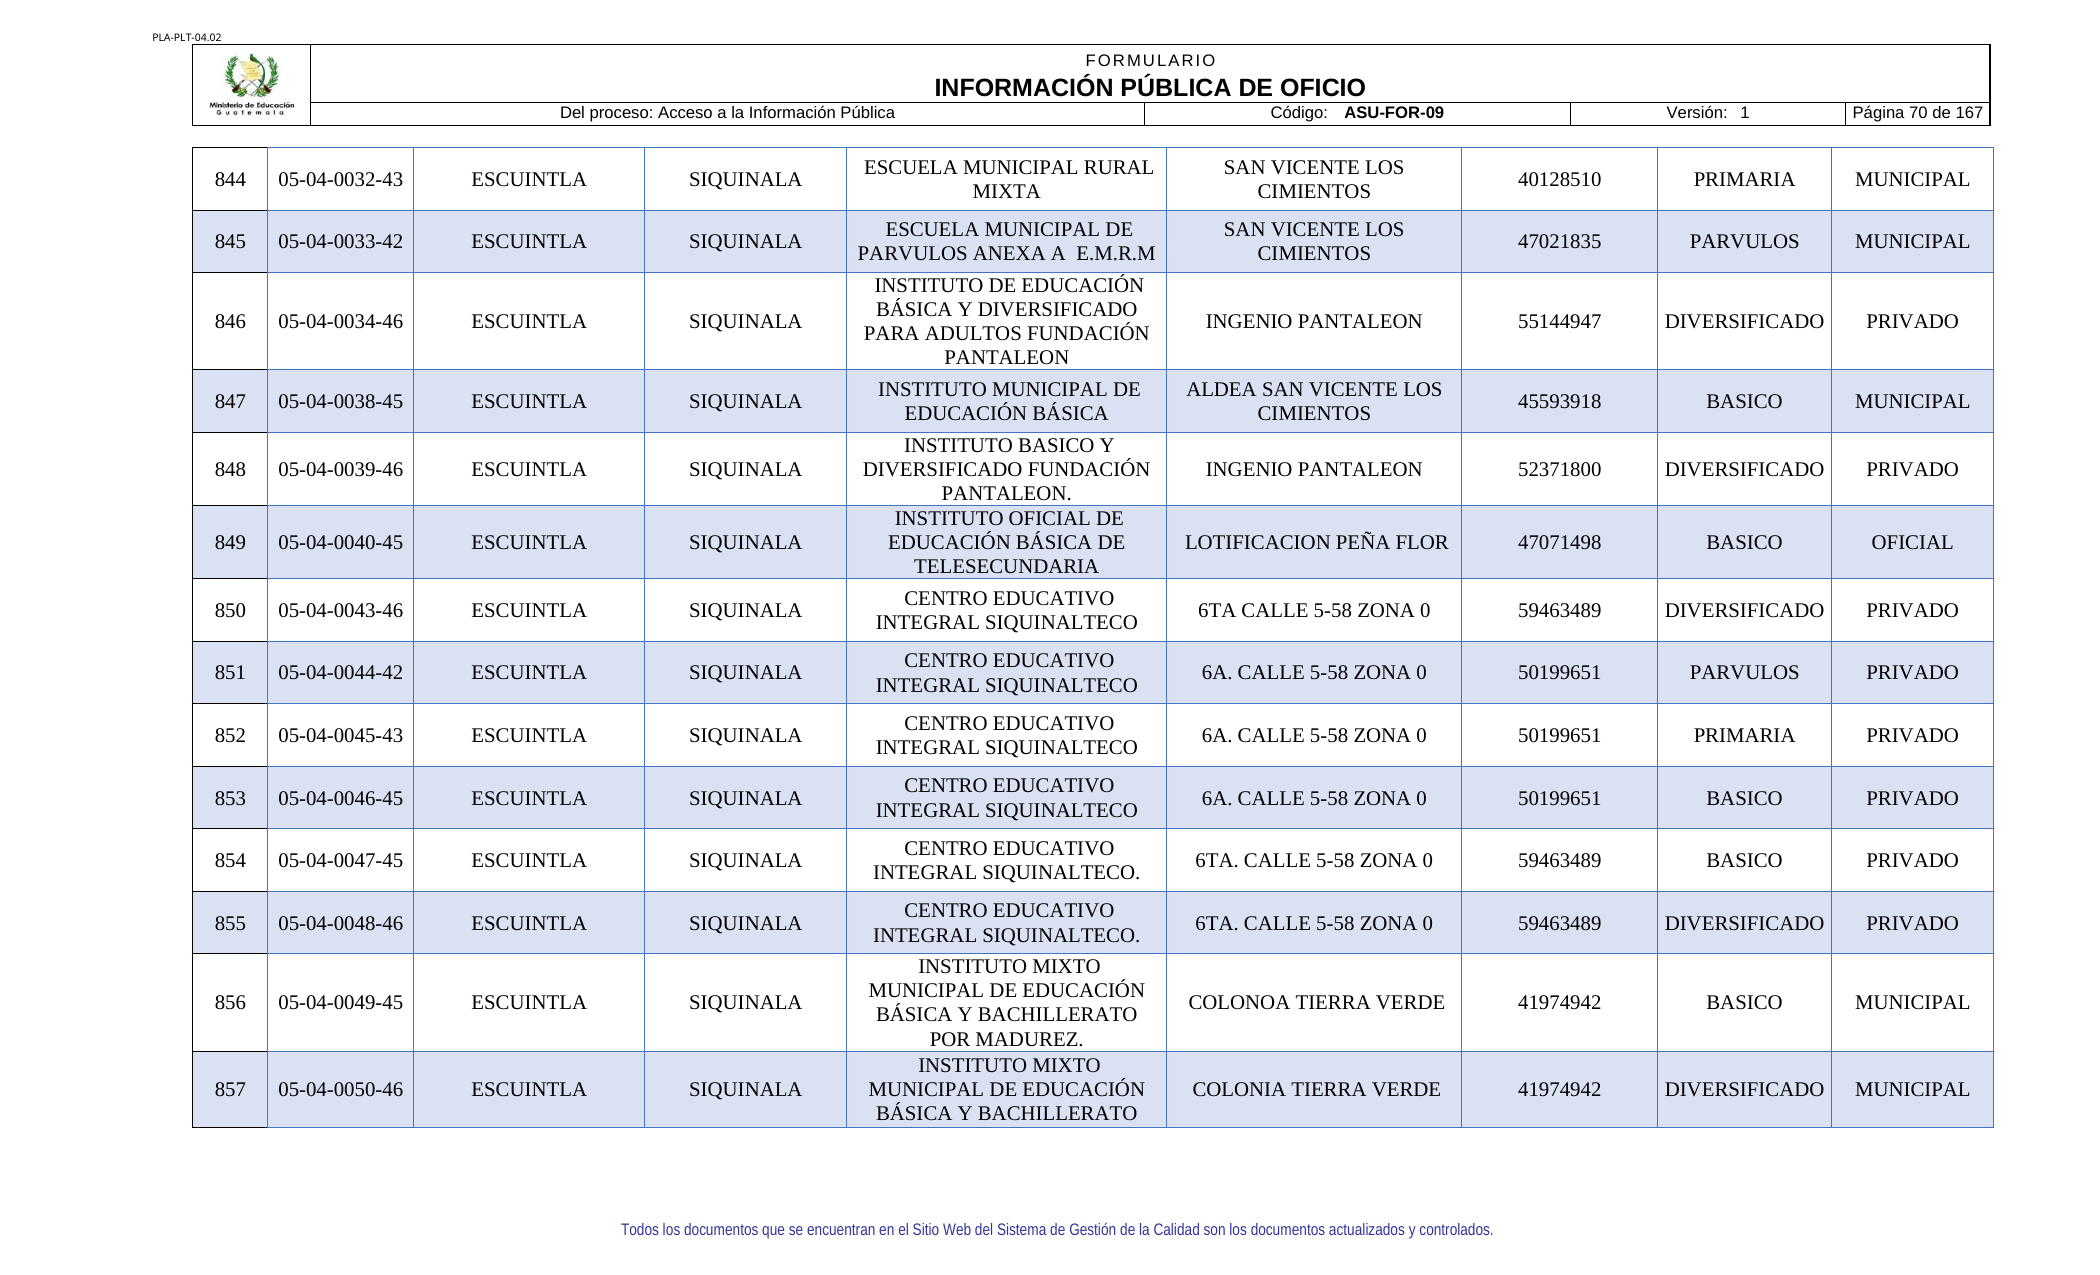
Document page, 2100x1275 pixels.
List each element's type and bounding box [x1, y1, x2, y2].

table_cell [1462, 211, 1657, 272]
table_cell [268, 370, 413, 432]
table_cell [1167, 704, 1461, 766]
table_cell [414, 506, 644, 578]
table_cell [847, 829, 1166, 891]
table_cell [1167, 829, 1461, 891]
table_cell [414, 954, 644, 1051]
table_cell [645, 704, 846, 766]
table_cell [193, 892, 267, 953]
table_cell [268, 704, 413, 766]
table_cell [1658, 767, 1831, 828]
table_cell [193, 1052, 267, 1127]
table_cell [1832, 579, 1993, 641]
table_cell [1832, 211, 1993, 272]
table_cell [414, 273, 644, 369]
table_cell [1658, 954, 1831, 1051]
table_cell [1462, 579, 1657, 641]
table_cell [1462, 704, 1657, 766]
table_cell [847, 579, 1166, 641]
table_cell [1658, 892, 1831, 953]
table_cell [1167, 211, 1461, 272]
picture [208, 51, 295, 117]
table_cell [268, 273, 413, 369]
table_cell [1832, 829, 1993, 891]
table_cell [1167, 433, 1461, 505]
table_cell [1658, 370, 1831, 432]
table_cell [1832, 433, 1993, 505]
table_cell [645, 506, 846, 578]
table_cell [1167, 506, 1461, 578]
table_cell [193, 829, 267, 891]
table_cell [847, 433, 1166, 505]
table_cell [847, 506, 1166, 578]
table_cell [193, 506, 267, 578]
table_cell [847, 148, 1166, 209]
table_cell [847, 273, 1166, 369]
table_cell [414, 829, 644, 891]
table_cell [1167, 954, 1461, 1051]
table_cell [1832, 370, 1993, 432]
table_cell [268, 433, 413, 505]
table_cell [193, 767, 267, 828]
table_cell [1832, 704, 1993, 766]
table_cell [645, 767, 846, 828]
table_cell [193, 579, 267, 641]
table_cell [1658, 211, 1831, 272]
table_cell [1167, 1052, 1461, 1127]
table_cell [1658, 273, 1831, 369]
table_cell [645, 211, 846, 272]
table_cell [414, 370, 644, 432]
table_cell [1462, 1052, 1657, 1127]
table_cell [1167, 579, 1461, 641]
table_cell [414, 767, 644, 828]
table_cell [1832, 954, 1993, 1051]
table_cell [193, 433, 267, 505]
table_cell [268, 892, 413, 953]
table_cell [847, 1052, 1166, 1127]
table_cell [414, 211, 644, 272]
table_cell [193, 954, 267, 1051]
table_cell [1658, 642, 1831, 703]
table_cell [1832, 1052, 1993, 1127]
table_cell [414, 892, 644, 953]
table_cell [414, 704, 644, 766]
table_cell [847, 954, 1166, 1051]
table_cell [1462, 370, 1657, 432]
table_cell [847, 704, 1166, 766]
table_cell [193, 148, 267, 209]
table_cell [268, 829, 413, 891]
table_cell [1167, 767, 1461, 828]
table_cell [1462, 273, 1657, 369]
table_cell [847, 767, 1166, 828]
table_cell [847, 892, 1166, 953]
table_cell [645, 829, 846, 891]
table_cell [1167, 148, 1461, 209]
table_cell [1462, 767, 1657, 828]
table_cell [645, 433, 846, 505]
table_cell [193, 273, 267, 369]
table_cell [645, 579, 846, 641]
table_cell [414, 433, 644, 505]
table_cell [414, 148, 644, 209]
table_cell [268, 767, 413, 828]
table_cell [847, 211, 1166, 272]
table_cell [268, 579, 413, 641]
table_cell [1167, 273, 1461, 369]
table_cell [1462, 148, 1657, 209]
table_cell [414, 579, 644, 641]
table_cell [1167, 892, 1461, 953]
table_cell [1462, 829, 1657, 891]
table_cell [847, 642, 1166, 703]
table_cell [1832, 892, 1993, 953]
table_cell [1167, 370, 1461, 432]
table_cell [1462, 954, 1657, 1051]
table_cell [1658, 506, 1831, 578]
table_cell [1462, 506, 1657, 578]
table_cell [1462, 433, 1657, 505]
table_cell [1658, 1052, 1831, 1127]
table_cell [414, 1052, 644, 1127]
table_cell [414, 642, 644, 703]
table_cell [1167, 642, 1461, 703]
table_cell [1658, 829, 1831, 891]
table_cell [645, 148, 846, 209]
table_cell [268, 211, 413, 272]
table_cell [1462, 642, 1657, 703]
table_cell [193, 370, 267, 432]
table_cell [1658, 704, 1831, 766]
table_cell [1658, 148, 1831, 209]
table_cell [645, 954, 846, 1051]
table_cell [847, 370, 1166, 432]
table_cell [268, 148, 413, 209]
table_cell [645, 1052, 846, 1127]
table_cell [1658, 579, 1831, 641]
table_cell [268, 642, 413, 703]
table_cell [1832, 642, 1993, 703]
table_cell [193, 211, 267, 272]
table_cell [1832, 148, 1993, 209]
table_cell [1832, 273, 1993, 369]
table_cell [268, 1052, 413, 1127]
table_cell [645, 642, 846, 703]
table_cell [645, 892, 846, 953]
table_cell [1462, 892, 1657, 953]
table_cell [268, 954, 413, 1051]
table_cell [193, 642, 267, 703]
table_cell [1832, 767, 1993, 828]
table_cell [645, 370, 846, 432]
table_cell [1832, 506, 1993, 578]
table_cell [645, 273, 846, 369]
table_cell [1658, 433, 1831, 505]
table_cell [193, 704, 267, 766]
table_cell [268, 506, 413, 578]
